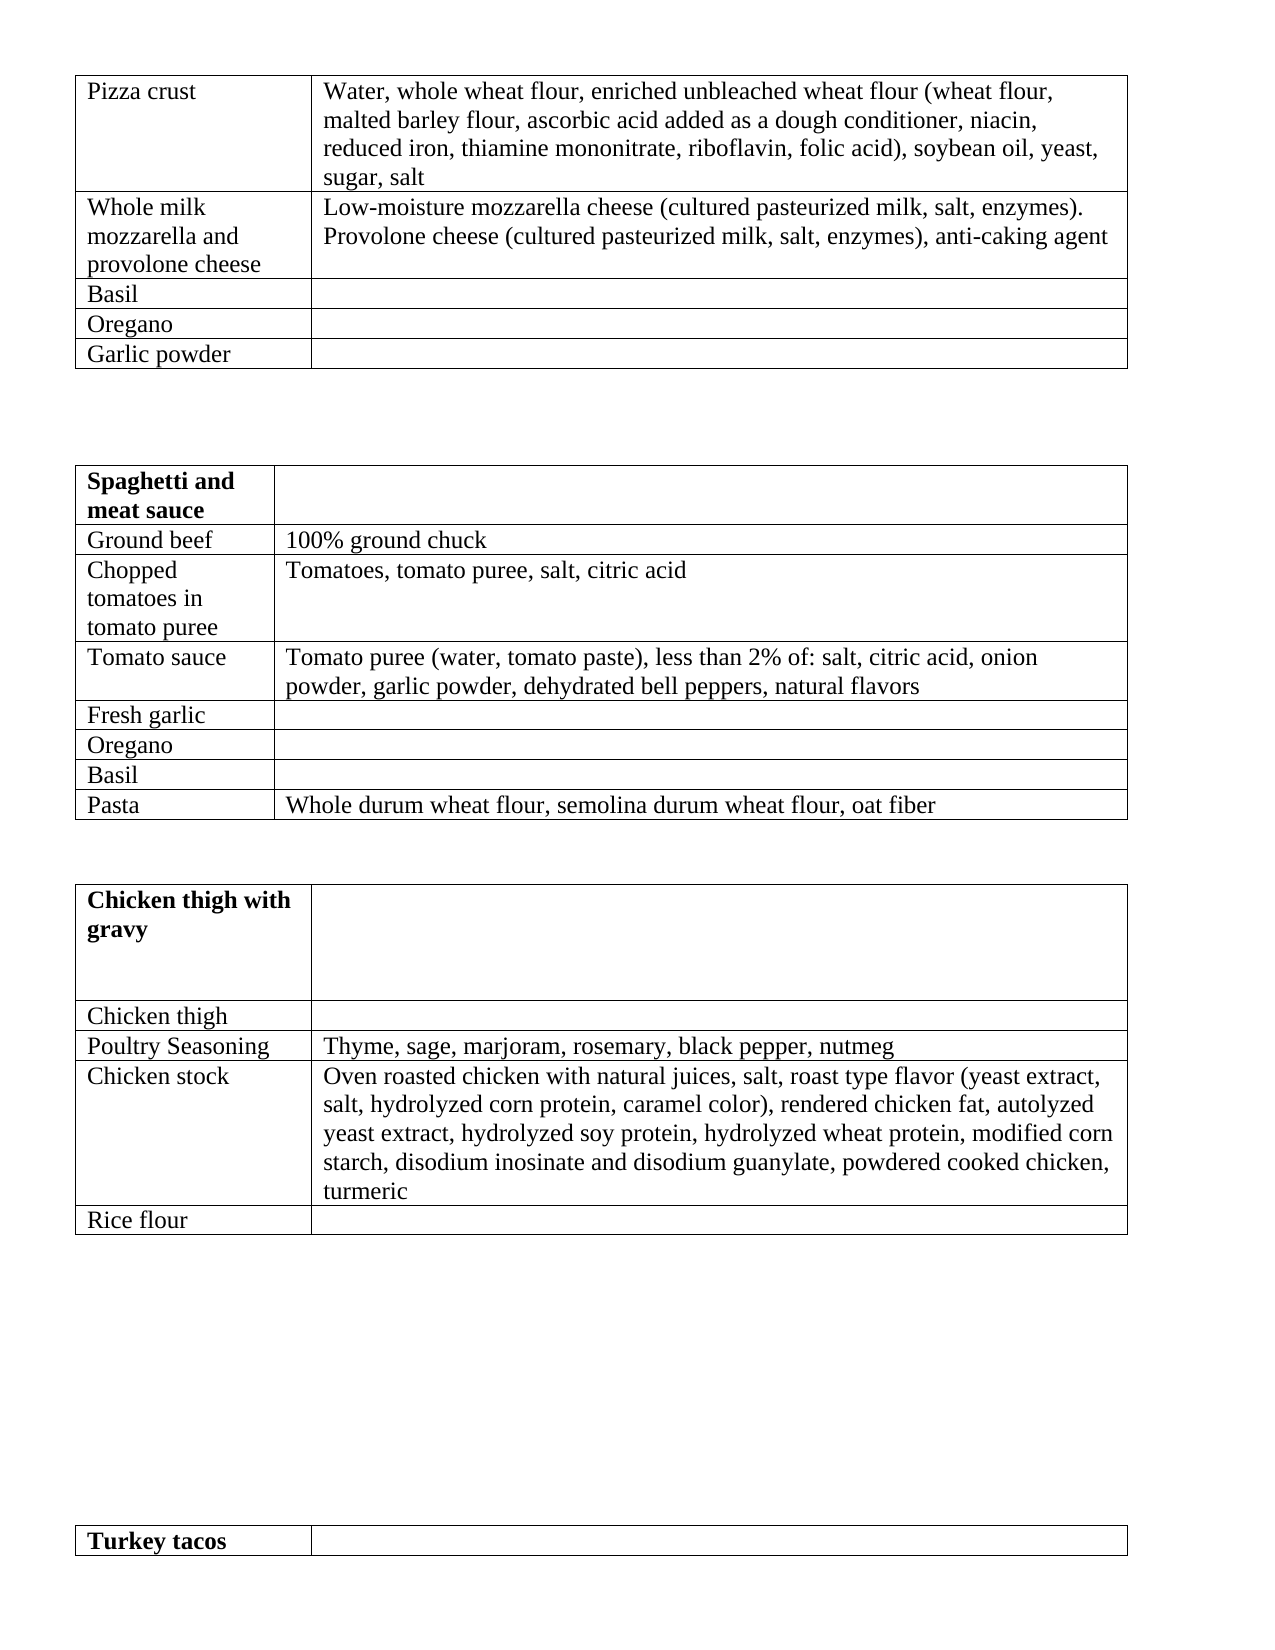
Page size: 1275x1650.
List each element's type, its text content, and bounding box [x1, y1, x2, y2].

table_header [275, 466, 1127, 524]
table_cell Water, whole wheat flour, enriched unbleached wheat flour (wheat flour, malted barley flour, ascorbic acid added as a dough conditioner, niacin, reduced iron, thiamine mononitrate, riboflavin, folic acid), soybean oil, yeast, sugar, salt [312, 76, 1127, 191]
table_cell [275, 701, 1127, 729]
table_cell Ground beef [76, 525, 274, 554]
table_cell Tomatoes, tomato puree, salt, citric acid [275, 555, 1127, 641]
table_cell Oven roasted chicken with natural juices, salt, roast type flavor (yeast extract, salt, hydrolyzed corn protein, caramel color), rendered chicken fat, autolyzed yeast extract, hydrolyzed soy protein, hydrolyzed wheat protein, modified corn starch, disodium inosinate and disodium guanylate, powdered cooked chicken, turmeric [312, 1061, 1127, 1204]
table_cell Oregano [76, 730, 274, 759]
table_cell Oregano [76, 309, 311, 338]
table_cell Thyme, sage, marjoram, rosemary, black pepper, nutmeg [312, 1031, 1127, 1060]
table_cell Chicken thigh [76, 1001, 311, 1030]
table_cell Rice flour [76, 1206, 311, 1234]
table_cell Chopped tomatoes in tomato puree [76, 555, 274, 641]
table_cell 100% ground chuck [275, 525, 1127, 554]
table_cell [312, 279, 1127, 308]
table_cell [275, 730, 1127, 759]
table_cell Tomato puree (water, tomato paste), less than 2% of: salt, citric acid, onion powder, garlic powder, dehydrated bell peppers, natural flavors [275, 642, 1127, 699]
table_cell [312, 309, 1127, 338]
table_cell Pasta [76, 790, 274, 819]
table_header [312, 1526, 1127, 1555]
table_cell Fresh garlic [76, 701, 274, 729]
table_cell Low-moisture mozzarella cheese (cultured pasteurized milk, salt, enzymes). Provolone cheese (cultured pasteurized milk, salt, enzymes), anti-caking agent [312, 192, 1127, 278]
table_cell [275, 760, 1127, 789]
table_cell Whole milk mozzarella and provolone cheese [76, 192, 311, 278]
table_header Chicken thigh with gravy [76, 885, 311, 1000]
table_cell Tomato sauce [76, 642, 274, 699]
table_cell Poultry Seasoning [76, 1031, 311, 1060]
table_cell Basil [76, 279, 311, 308]
table_header Turkey tacos [76, 1526, 311, 1555]
table_cell Chicken stock [76, 1061, 311, 1204]
table_cell Basil [76, 760, 274, 789]
table_header Spaghetti and meat sauce [76, 466, 274, 524]
table_cell Whole durum wheat flour, semolina durum wheat flour, oat fiber [275, 790, 1127, 819]
table_cell [312, 339, 1127, 368]
table_cell [312, 1206, 1127, 1234]
table_cell Garlic powder [76, 339, 311, 368]
table_header [312, 885, 1127, 1000]
table_cell [312, 1001, 1127, 1030]
table_cell Pizza crust [76, 76, 311, 191]
